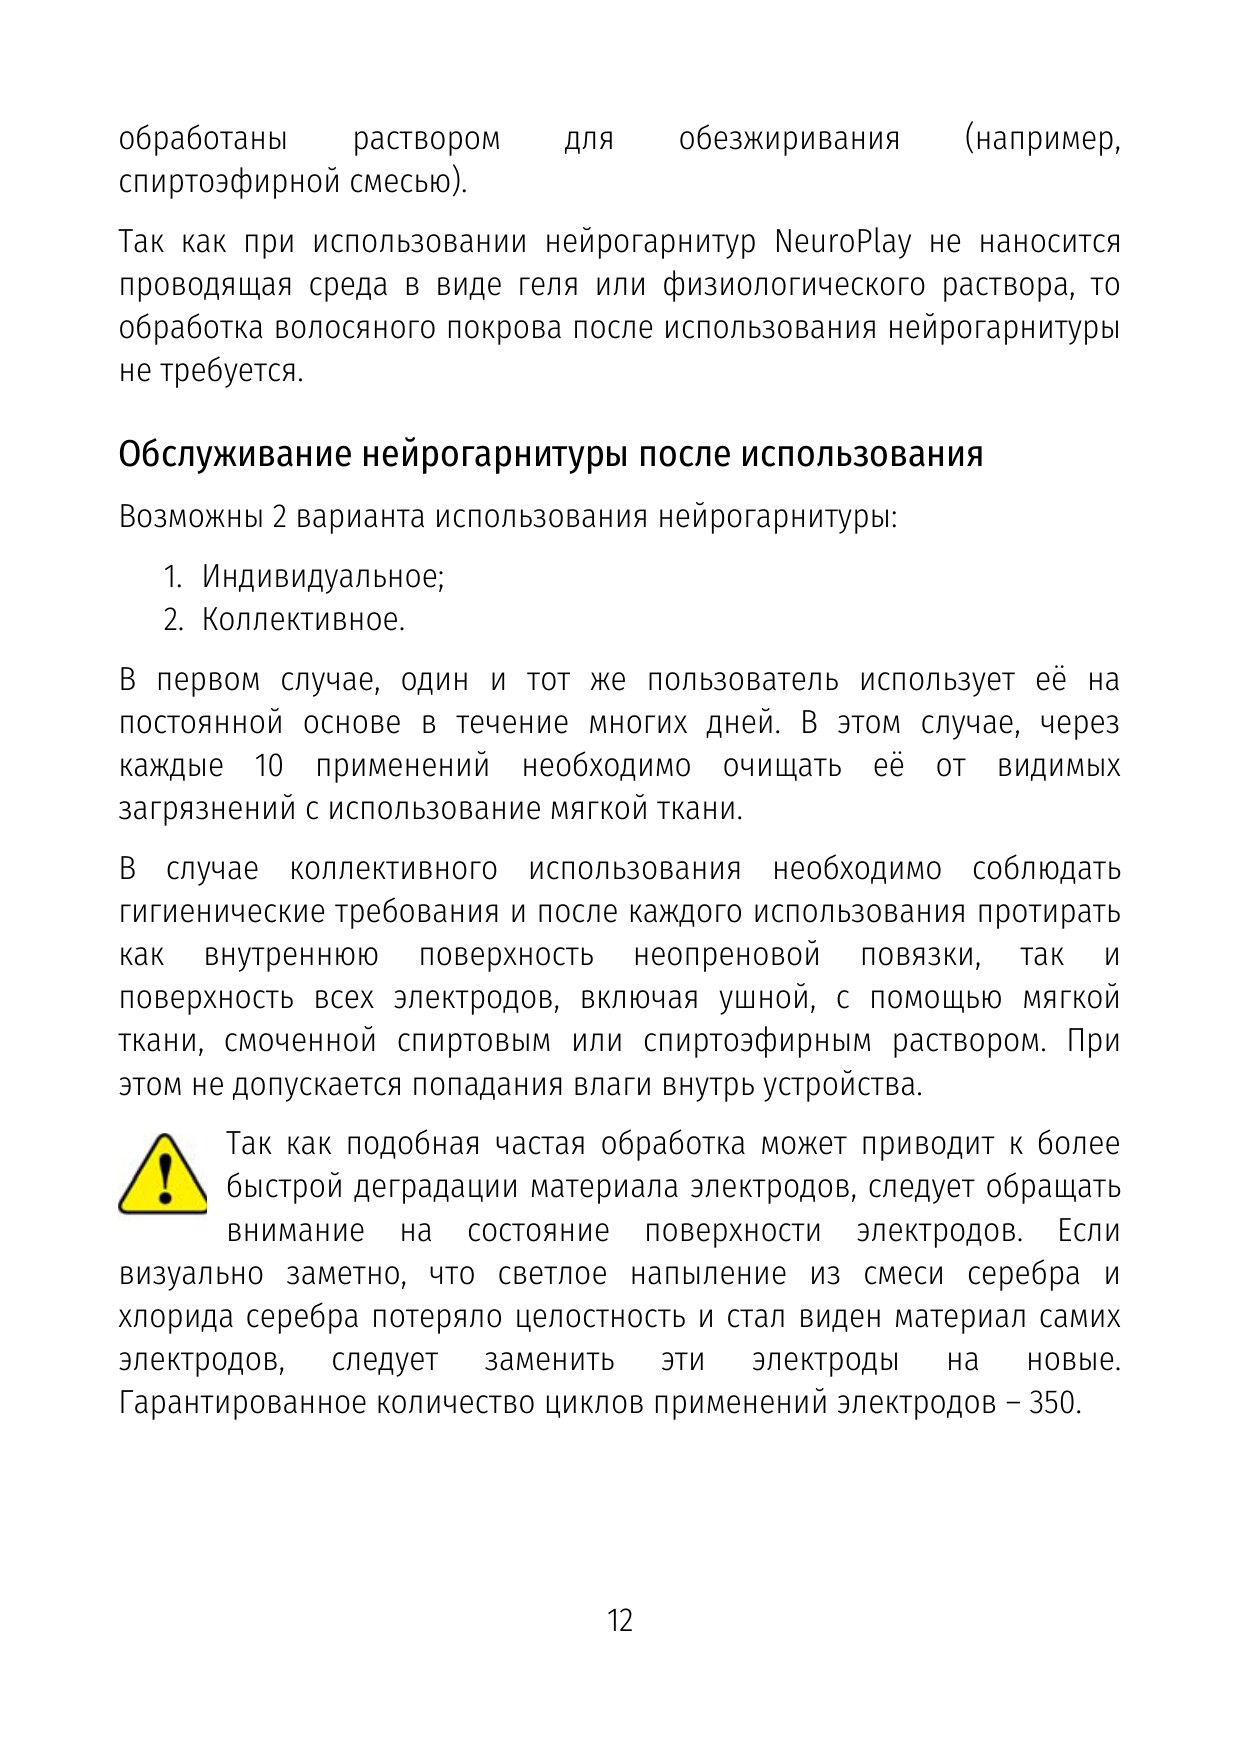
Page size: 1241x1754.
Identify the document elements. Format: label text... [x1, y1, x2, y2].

text Возможны 2 варианта использования нейрогарнитуры: [118, 496, 1122, 536]
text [118, 118, 1122, 201]
list Индивидуальное; [163, 556, 1122, 596]
subtitle Обслуживание нейрогарнитуры после использования [118, 431, 1122, 476]
text В случае коллективного использования необходимо соблюдать гигиенические требования и после каждого использования протирать как внутреннюю поверхность неопреновой повязки, так и поверхность всех электродов, включая ушной, с помощью мягкой ткани, смоченной спиртовым или спиртоэфирным раствором. При этом не допускается попадания влаги внутрь устройства. [118, 848, 1122, 1104]
text Так как при использовании нейрогарнитур NeuroPlay не наносится проводящая среда в виде геля или физиологического раствора, то обработка волосяного покрова после использования нейрогарнитуры не требуется. [118, 221, 1122, 390]
text Так как подобная частая обработка может приводит к более быстрой деградации материала электродов, следует обращать внимание на состояние поверхности электродов. Если визуально заметно, что светлое напыление из смеси серебра и хлорида серебра потеряло целостность и стал виден материал самих электродов, следует заменить эти электроды на новые. Гарантированное количество циклов применений электродов – 350. [118, 1123, 1122, 1422]
text В первом случае, один и тот же пользователь использует её на постоянной основе в течение многих дней. В этом случае, через каждые 10 применений необходимо очищать её от видимых загрязнений с использование мягкой ткани. [118, 659, 1122, 828]
list Коллективное. [163, 599, 1122, 639]
